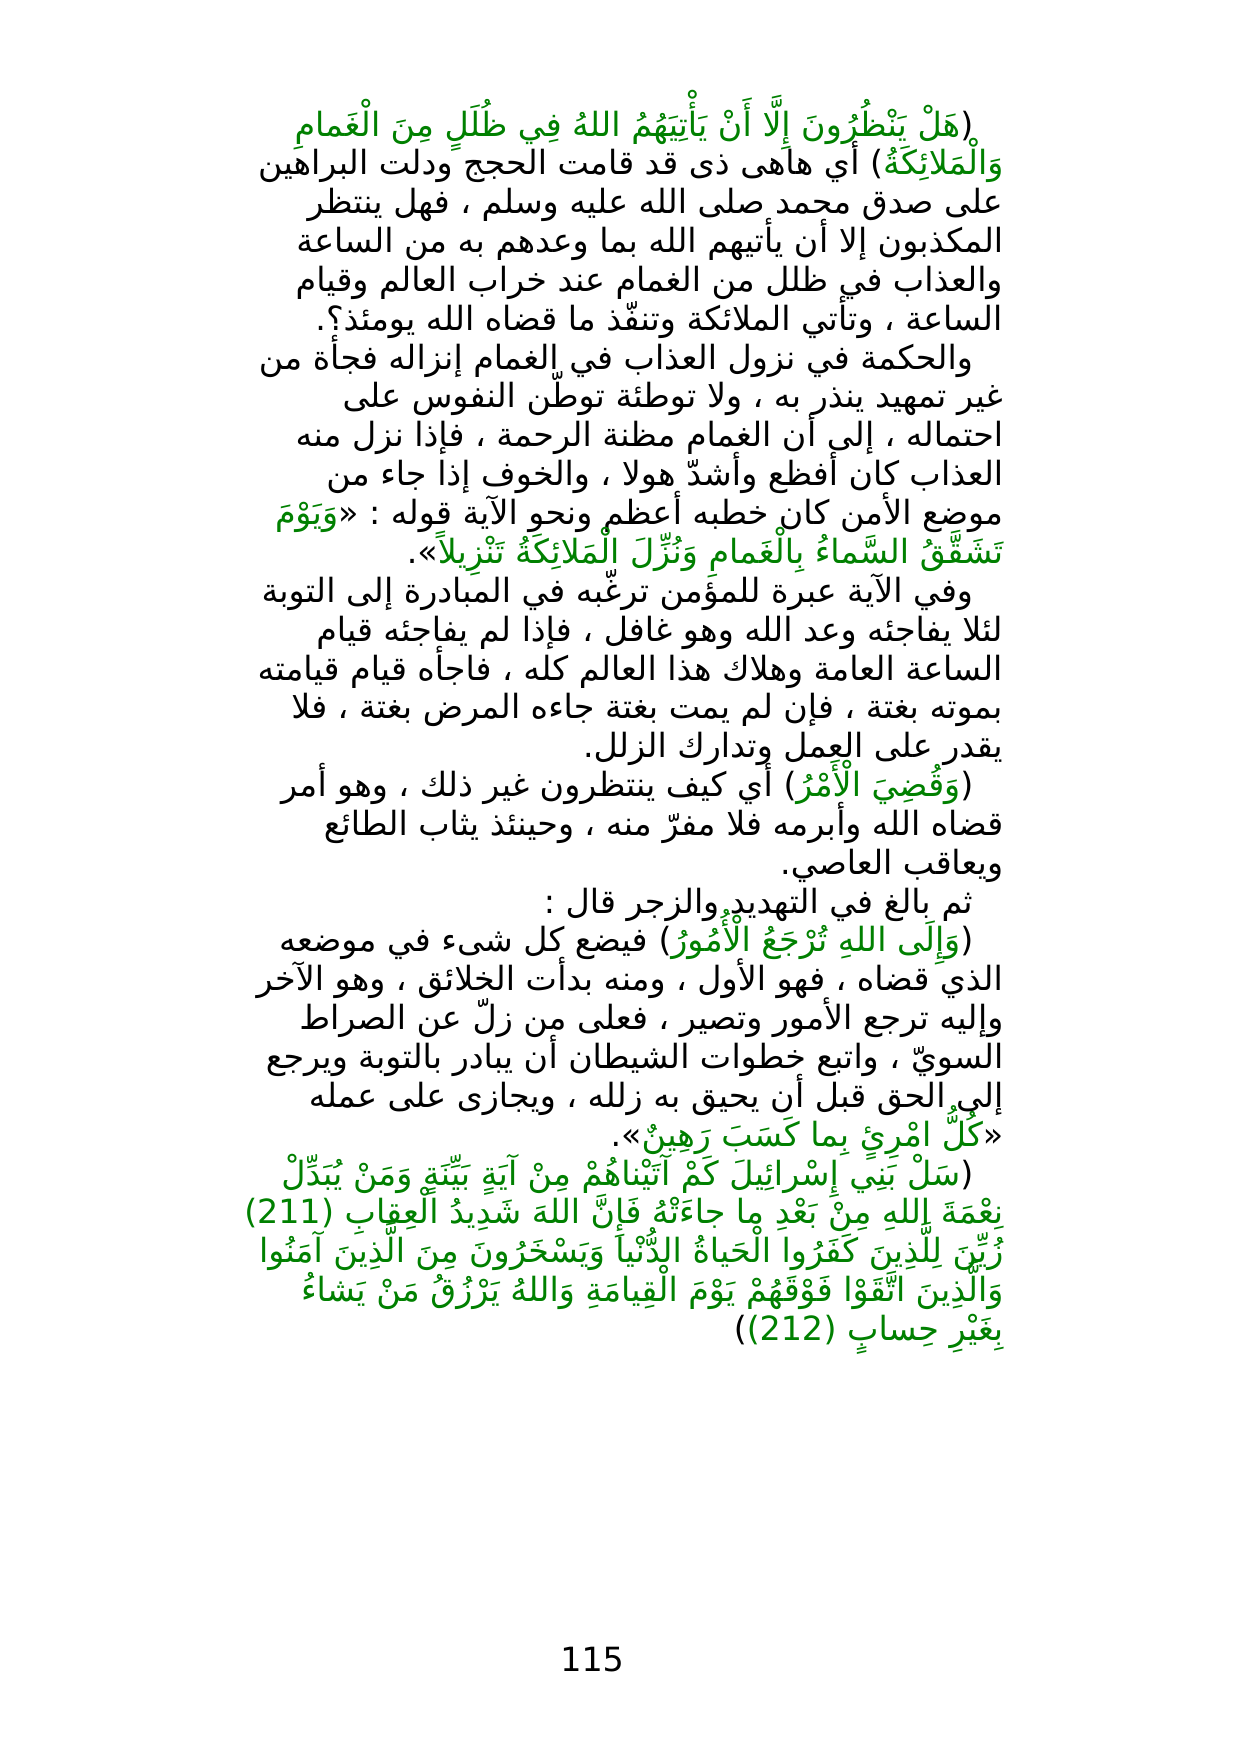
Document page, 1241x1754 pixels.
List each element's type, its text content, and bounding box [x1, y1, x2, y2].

text (وَقُضِيَ الْأَمْرُ) أي كيف ينتظرون غير ذلك ، وهو أمر قضاه الله وأبرمه فلا مفرّ منه ، وحينئذ يثاب الطائع ويعاقب العاصي. [240, 766, 1003, 882]
text وفي الآية عبرة للمؤمن ترغّبه في المبادرة إلى التوبة لئلا يفاجئه وعد الله وهو غافل ، فإذا لم يفاجئه قيام الساعة العامة وهلاك هذا العالم كله ، فاجأه قيام قيامته بموته بغتة ، فإن لم يمت بغتة جاءه المرض بغتة ، فلا يقدر على العمل وتدارك الزلل. [240, 571, 1003, 766]
text والحكمة في نزول العذاب في الغمام إنزاله فجأة من غير تمهيد ينذر به ، ولا توطئة توطّن النفوس على احتماله ، إلى أن الغمام مظنة الرحمة ، فإذا نزل منه العذاب كان أفظع وأشدّ هولا ، والخوف إذا جاء من موضع الأمن كان خطبه أعظم ونحو الآية قوله : «وَيَوْمَ تَشَقَّقُ السَّماءُ بِالْغَمامِ وَنُزِّلَ الْمَلائِكَةُ تَنْزِيلاً». [240, 338, 1003, 571]
text ثم بالغ في التهديد والزجر قال : [240, 882, 1003, 921]
text (وَإِلَى اللهِ تُرْجَعُ الْأُمُورُ) فيضع كل شىء في موضعه الذي قضاه ، فهو الأول ، ومنه بدأت الخلائق ، وهو الآخر وإليه ترجع الأمور وتصير ، فعلى من زلّ عن الصراط السويّ ، واتبع خطوات الشيطان أن يبادر بالتوبة ويرجع إلى الحق قبل أن يحيق به زلله ، ويجازى على عمله «كُلُّ امْرِئٍ بِما كَسَبَ رَهِينٌ». [240, 921, 1003, 1154]
text (سَلْ بَنِي إِسْرائِيلَ كَمْ آتَيْناهُمْ مِنْ آيَةٍ بَيِّنَةٍ وَمَنْ يُبَدِّلْ نِعْمَةَ اللهِ مِنْ بَعْدِ ما جاءَتْهُ فَإِنَّ اللهَ شَدِيدُ الْعِقابِ (211) زُيِّنَ لِلَّذِينَ كَفَرُوا الْحَياةُ الدُّنْيا وَيَسْخَرُونَ مِنَ الَّذِينَ آمَنُوا وَالَّذِينَ اتَّقَوْا فَوْقَهُمْ يَوْمَ الْقِيامَةِ وَاللهُ يَرْزُقُ مَنْ يَشاءُ بِغَيْرِ حِسابٍ (212)) [240, 1154, 1003, 1348]
text (هَلْ يَنْظُرُونَ إِلَّا أَنْ يَأْتِيَهُمُ اللهُ فِي ظُلَلٍ مِنَ الْغَمامِ وَالْمَلائِكَةُ) أي هاهى ذى قد قامت الحجج ودلت البراهين على صدق محمد صلى الله عليه وسلم ، فهل ينتظر المكذبون إلا أن يأتيهم الله بما وعدهم به من الساعة والعذاب في ظلل من الغمام عند خراب العالم وقيام الساعة ، وتأتي الملائكة وتنفّذ ما قضاه الله يومئذ؟. [240, 105, 1003, 338]
